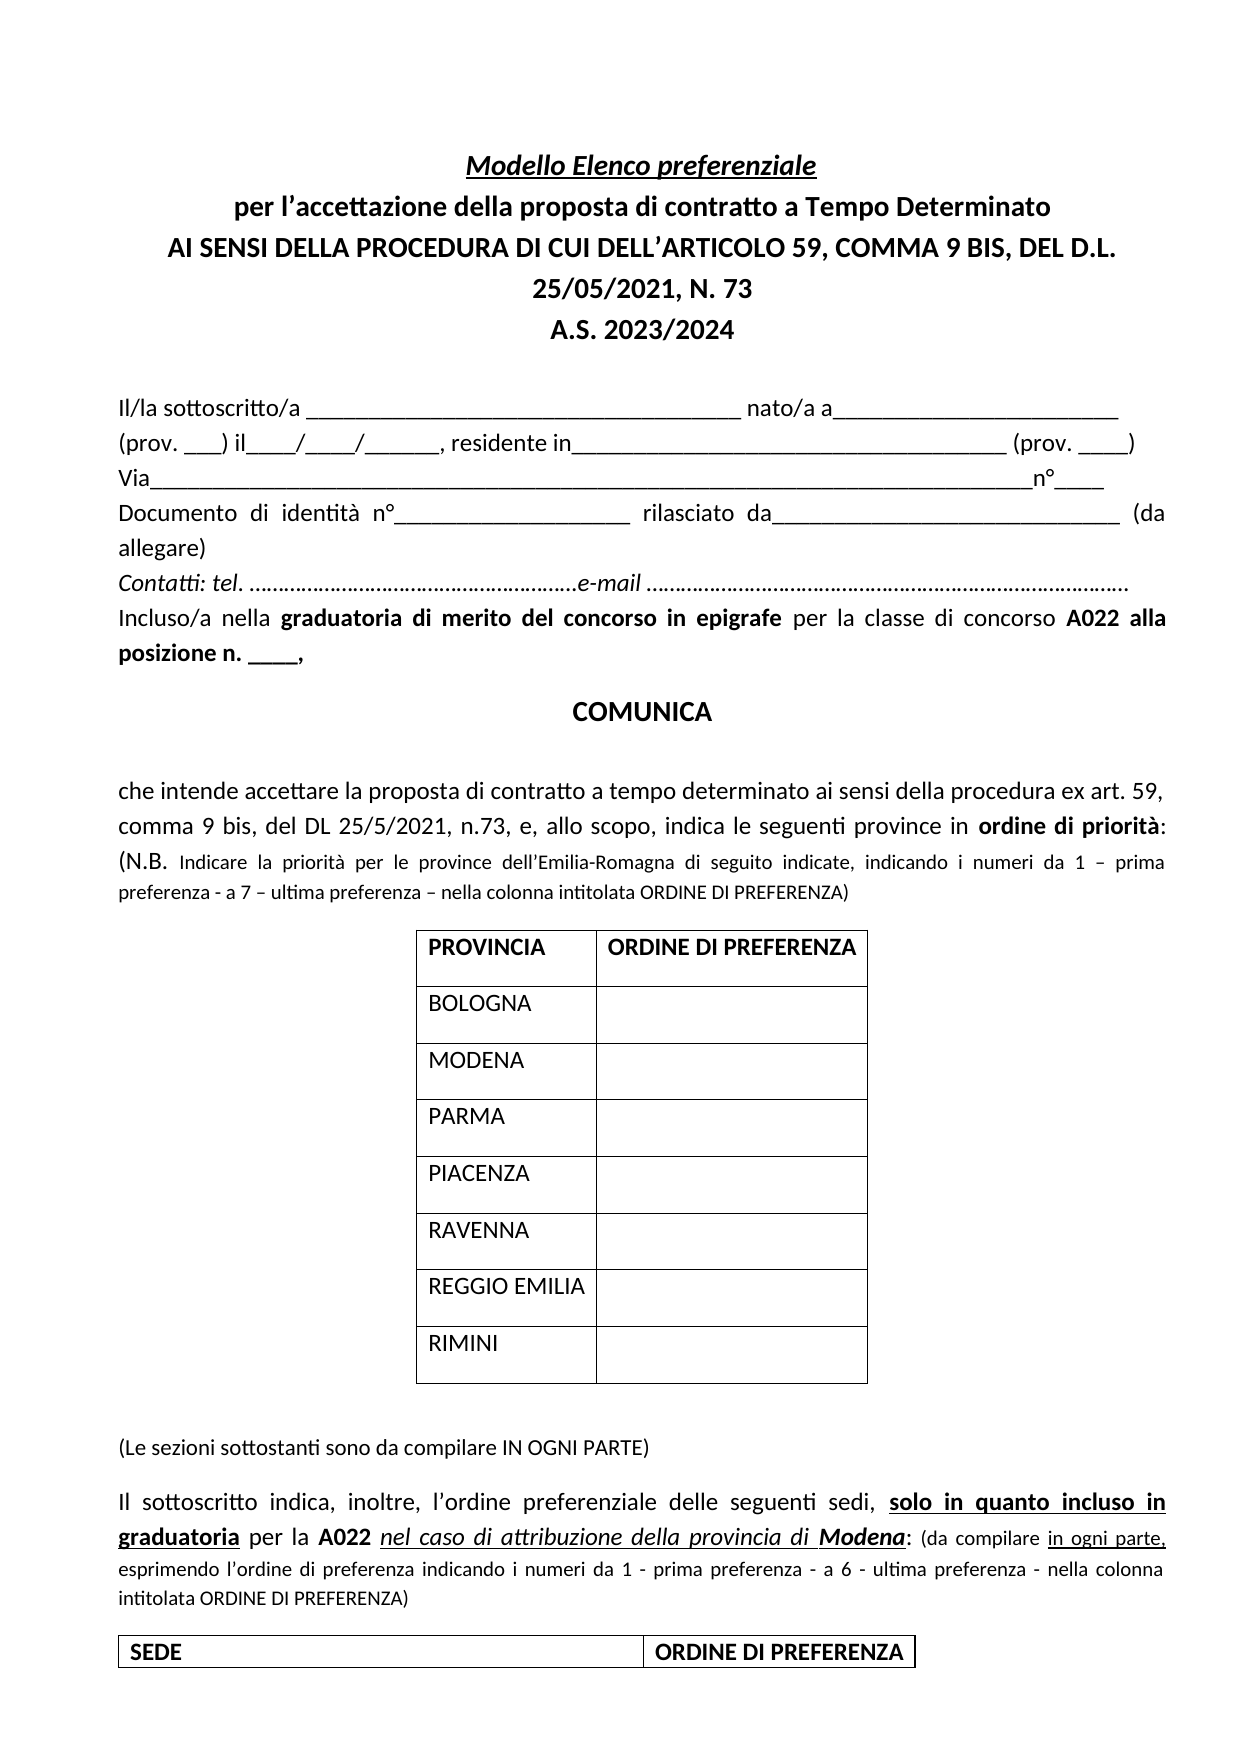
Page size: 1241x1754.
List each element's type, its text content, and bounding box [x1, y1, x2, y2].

text Modello Elenco preferenziale [118, 147, 1167, 183]
text (prov. ___) il____/____/______, residente in___________________________________ (prov. ____) [118, 428, 1167, 458]
text Incluso/a nella graduatoria di merito del concorso in epigrafe per la classe di concorso A022 alla posizione n. ____, [118, 603, 1167, 668]
table_cell RIMINI [417, 1327, 596, 1382]
table_cell [597, 1157, 867, 1212]
text A.S. 2023/2024 [118, 311, 1167, 346]
table_cell [597, 1214, 867, 1269]
text per l’accettazione della proposta di contratto a Tempo Determinato [118, 188, 1167, 223]
table_cell [597, 1044, 867, 1099]
text Documento di identità n°___________________ rilasciato da____________________________ (da allegare) [118, 498, 1167, 563]
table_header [644, 1636, 914, 1667]
text Via_______________________________________________________________________n°____ [118, 463, 1167, 493]
table_cell REGGIO EMILIA [417, 1270, 596, 1326]
text COMUNICA [118, 693, 1167, 729]
text AI SENSI DELLA PROCEDURA DI CUI DELL’ARTICOLO 59, COMMA 9 BIS, DEL D.L. 25/05/2021, N. 73 [118, 229, 1167, 305]
text Il sottoscritto indica, inoltre, l’ordine preferenziale delle seguenti sedi, solo in quanto incluso in graduatoria per la A022 nel caso di attribuzione della provincia di Modena: (da compilare in ogni parte, esprimendo l’ordine di preferenza indicando i numeri da 1 - prima preferenza - a 6 - ultima preferenza - nella colonna intitolata ORDINE DI PREFERENZA) [118, 1487, 1167, 1610]
table_cell RAVENNA [417, 1214, 596, 1269]
text Il/la sottoscritto/a ___________________________________ nato/a a_______________________ [118, 393, 1167, 423]
table_cell MODENA [417, 1044, 596, 1099]
table_cell PIACENZA [417, 1157, 596, 1212]
table_cell PARMA [417, 1100, 596, 1156]
table_cell [597, 1100, 867, 1156]
table_header SEDE [119, 1636, 643, 1667]
table_cell BOLOGNA [417, 987, 596, 1042]
table_cell [597, 987, 867, 1042]
text (Le sezioni sottostanti sono da compilare IN OGNI PARTE) [118, 1433, 1167, 1462]
table_header PROVINCIA [417, 931, 596, 986]
table_cell [597, 1327, 867, 1382]
table_header ORDINE DI PREFERENZA [597, 931, 867, 986]
text che intende accettare la proposta di contratto a tempo determinato ai sensi della procedura ex art. 59, comma 9 bis, del DL 25/5/2021, n.73, e, allo scopo, indica le seguenti province in ordine di priorità: (N.B. Indicare la priorità per le province dell’Emilia-Romagna di seguito indicate, indicando i numeri da 1 – prima preferenza - a 7 – ultima preferenza – nella colonna intitolata ORDINE DI PREFERENZA) [118, 775, 1167, 905]
text Contatti: tel. …………………………………………………e-mail ………………………………………………………………………… [118, 568, 1167, 598]
table_cell [597, 1270, 867, 1326]
